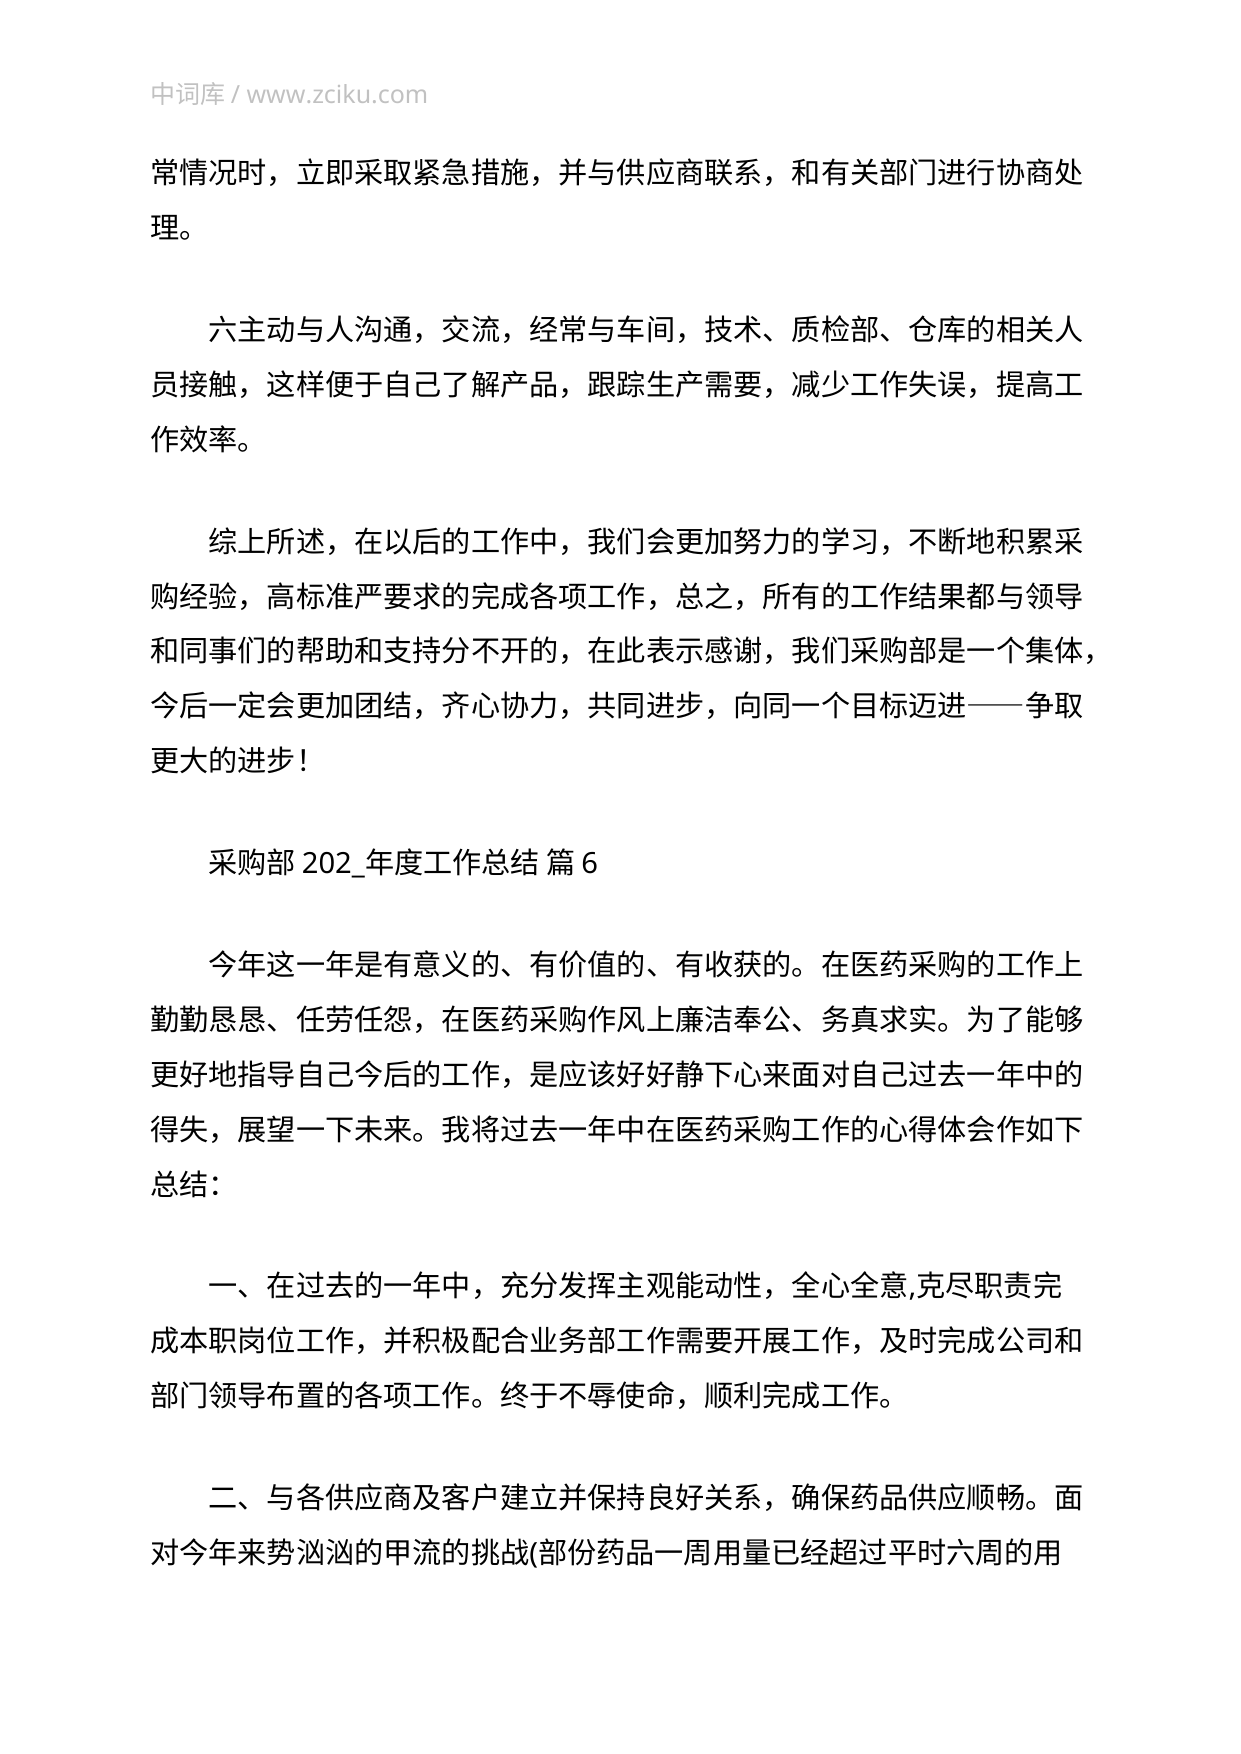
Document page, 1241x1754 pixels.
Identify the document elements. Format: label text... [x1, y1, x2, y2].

text 今年这一年是有意义的、有价值的、有收获的。在医药采购的工作上勤勤恳恳、任劳任怨，在医药采购作风上廉洁奉公、务真求实。为了能够更好地指导自己今后的工作，是应该好好静下心来面对自己过去一年中的得失，展望一下未来。我将过去一年中在医药采购工作的心得体会作如下总结： [150, 942, 1090, 1203]
text 六主动与人沟通，交流，经常与车间，技术、质检部、仓库的相关人员接触，这样便于自己了解产品，跟踪生产需要，减少工作失误，提高工作效率。 [150, 307, 1090, 459]
text 采购部202_年度工作总结 篇6 [150, 839, 1090, 882]
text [150, 1474, 1090, 1572]
text 一、在过去的一年中，充分发挥主观能动性，全心全意,克尽职责完成本职岗位工作，并积极配合业务部工作需要开展工作，及时完成公司和部门领导布置的各项工作。终于不辱使命，顺利完成工作。 [150, 1263, 1090, 1415]
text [150, 150, 1090, 247]
text 综上所述，在以后的工作中，我们会更加努力的学习，不断地积累采购经验，高标准严要求的完成各项工作，总之，所有的工作结果都与领导和同事们的帮助和支持分不开的，在此表示感谢，我们采购部是一个集体，今后一定会更加团结，齐心协力，共同进步，向同一个目标迈进——争取更大的进步！ [150, 518, 1090, 780]
